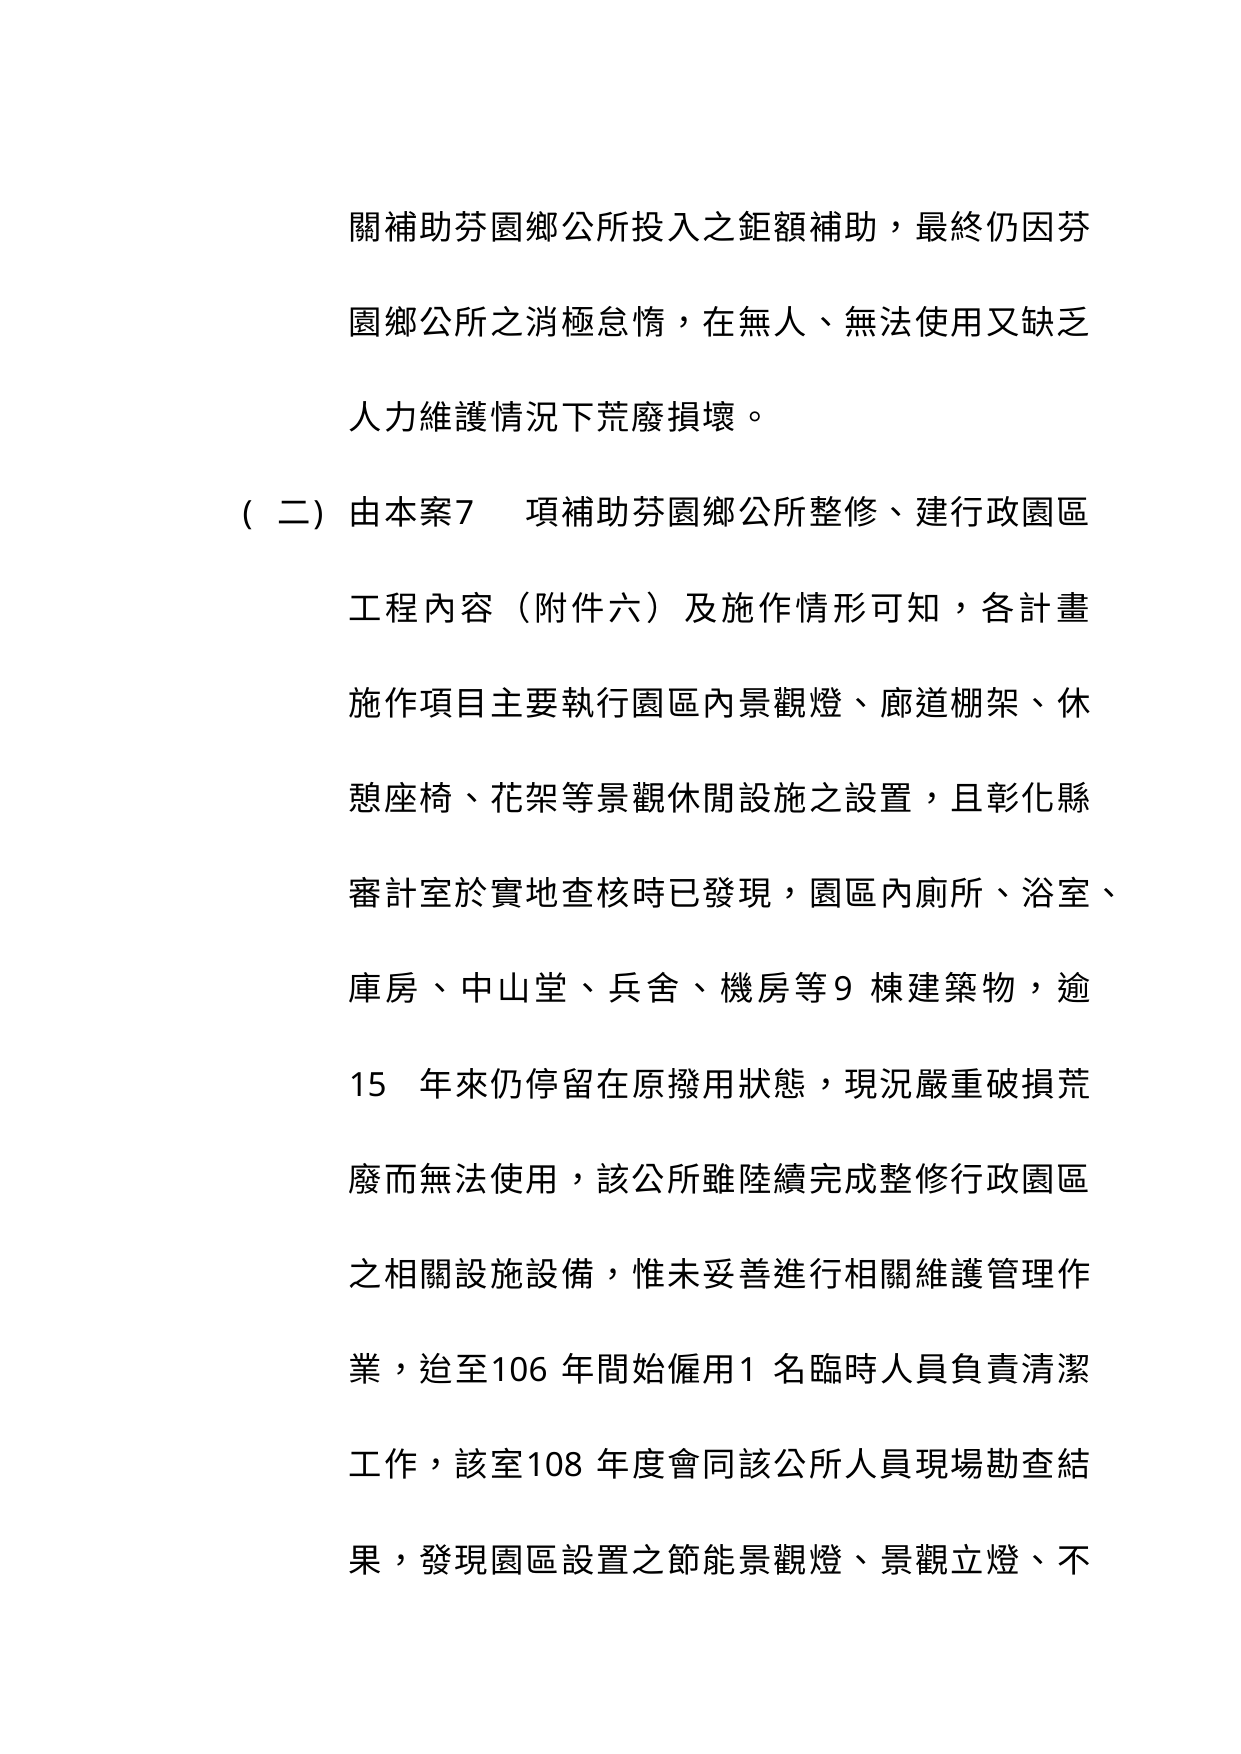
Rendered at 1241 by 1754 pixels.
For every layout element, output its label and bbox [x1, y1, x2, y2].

subtitle [242, 463, 1092, 1605]
subtitle [242, 177, 1092, 463]
